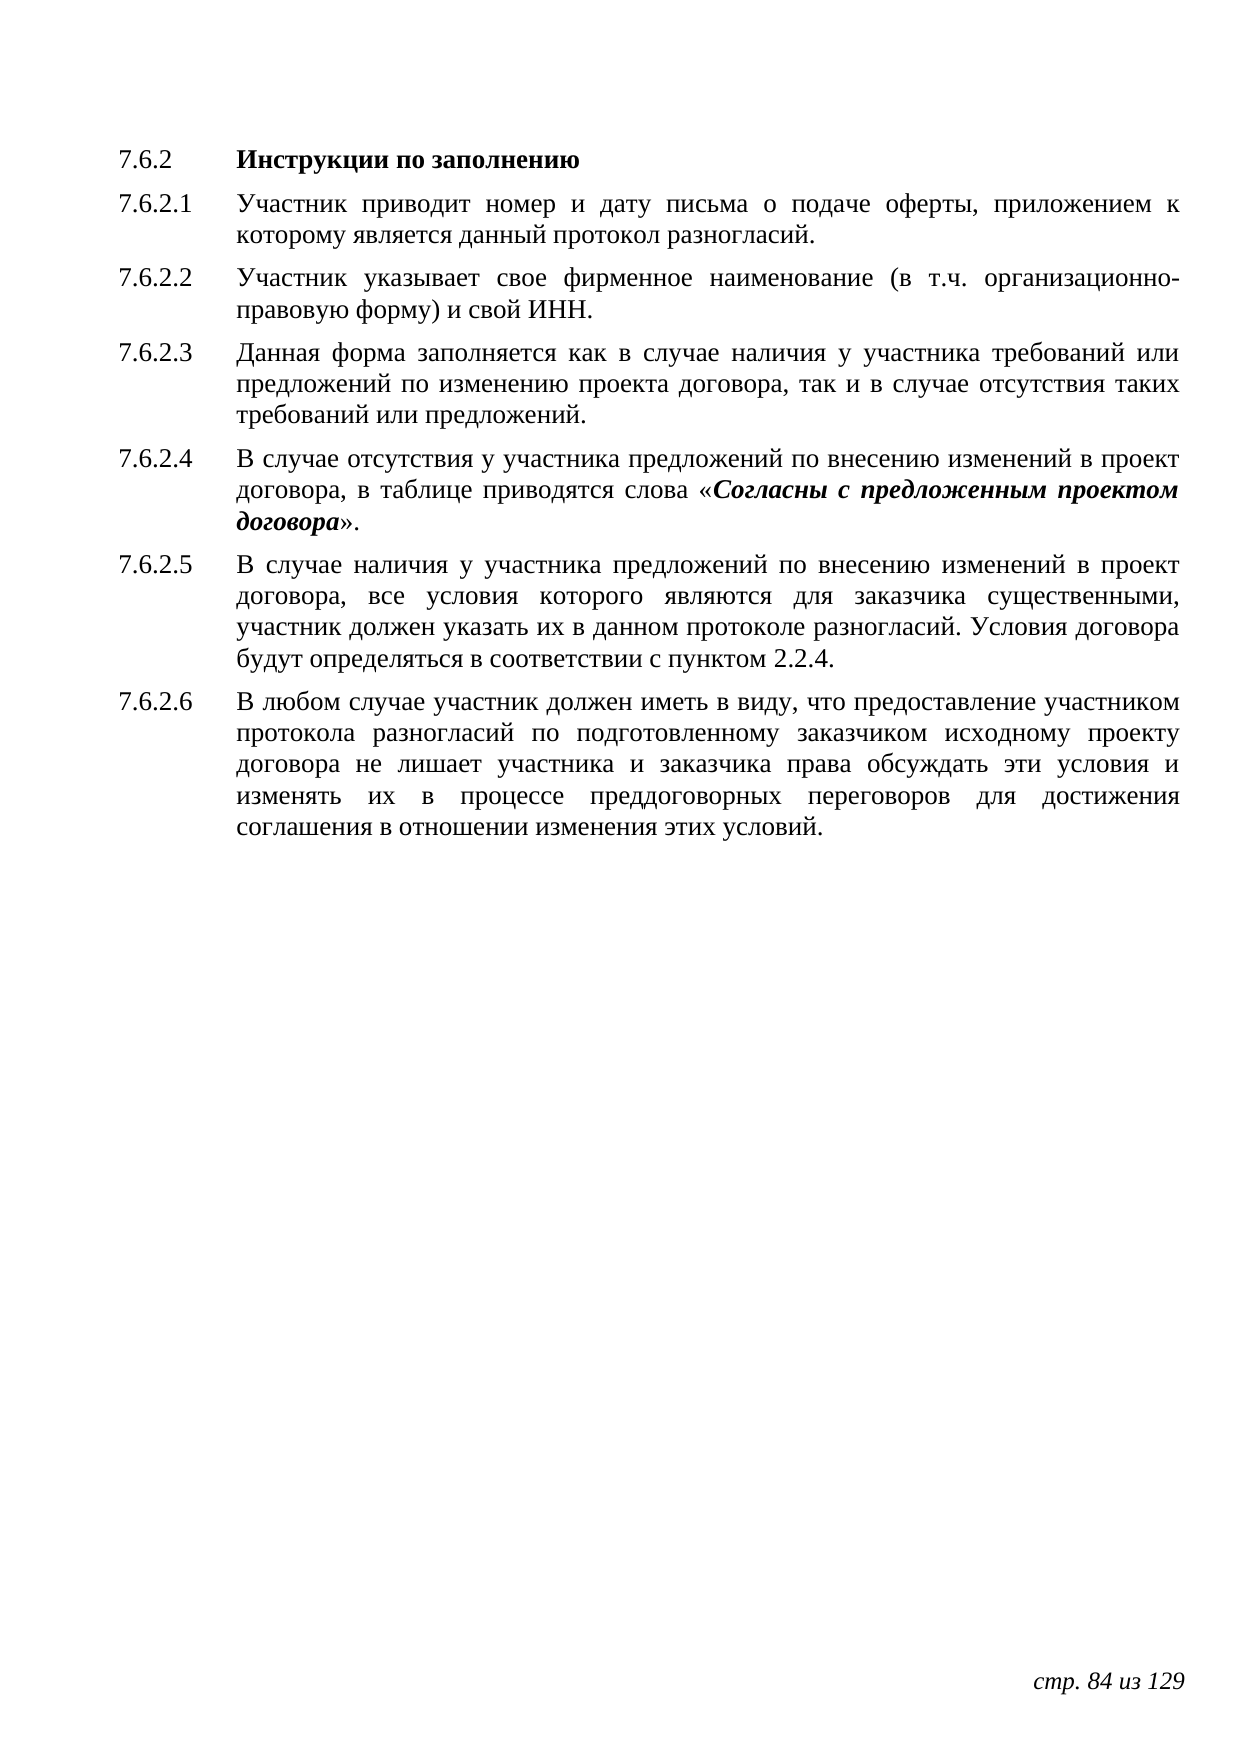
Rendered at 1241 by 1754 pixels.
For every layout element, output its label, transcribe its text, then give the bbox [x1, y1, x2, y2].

text Участник указывает свое фирменное наименование (в т.ч. организационно-правовую форму) и свой ИНН. [118, 262, 1181, 324]
text Данная форма заполняется как в случае наличия у участника требований или предложений по изменению проекта договора, так и в случае отсутствия таких требований или предложений. [118, 336, 1181, 430]
text Инструкции по заполнению [118, 143, 1181, 174]
text В случае наличия у участника предложений по внесению изменений в проект договора, все условия которого являются для заказчика существенными, участник должен указать их в данном протоколе разногласий. Условия договора будут определяться в соответствии с пунктом 2.2.4. [118, 548, 1181, 673]
text В случае отсутствия у участника предложений по внесению изменений в проект договора, в таблице приводятся слова «Согласны с предложенным проектом договора». [118, 442, 1181, 536]
text В любом случае участник должен иметь в виду, что предоставление участником протокола разногласий по подготовленному заказчиком исходному проекту договора не лишает участника и заказчика права обсуждать эти условия и изменять их в процессе преддоговорных переговоров для достижения соглашения в отношении изменения этих условий. [118, 685, 1181, 841]
text Участник приводит номер и дату письма о подаче оферты, приложением к которому является данный протокол разногласий. [118, 187, 1181, 249]
